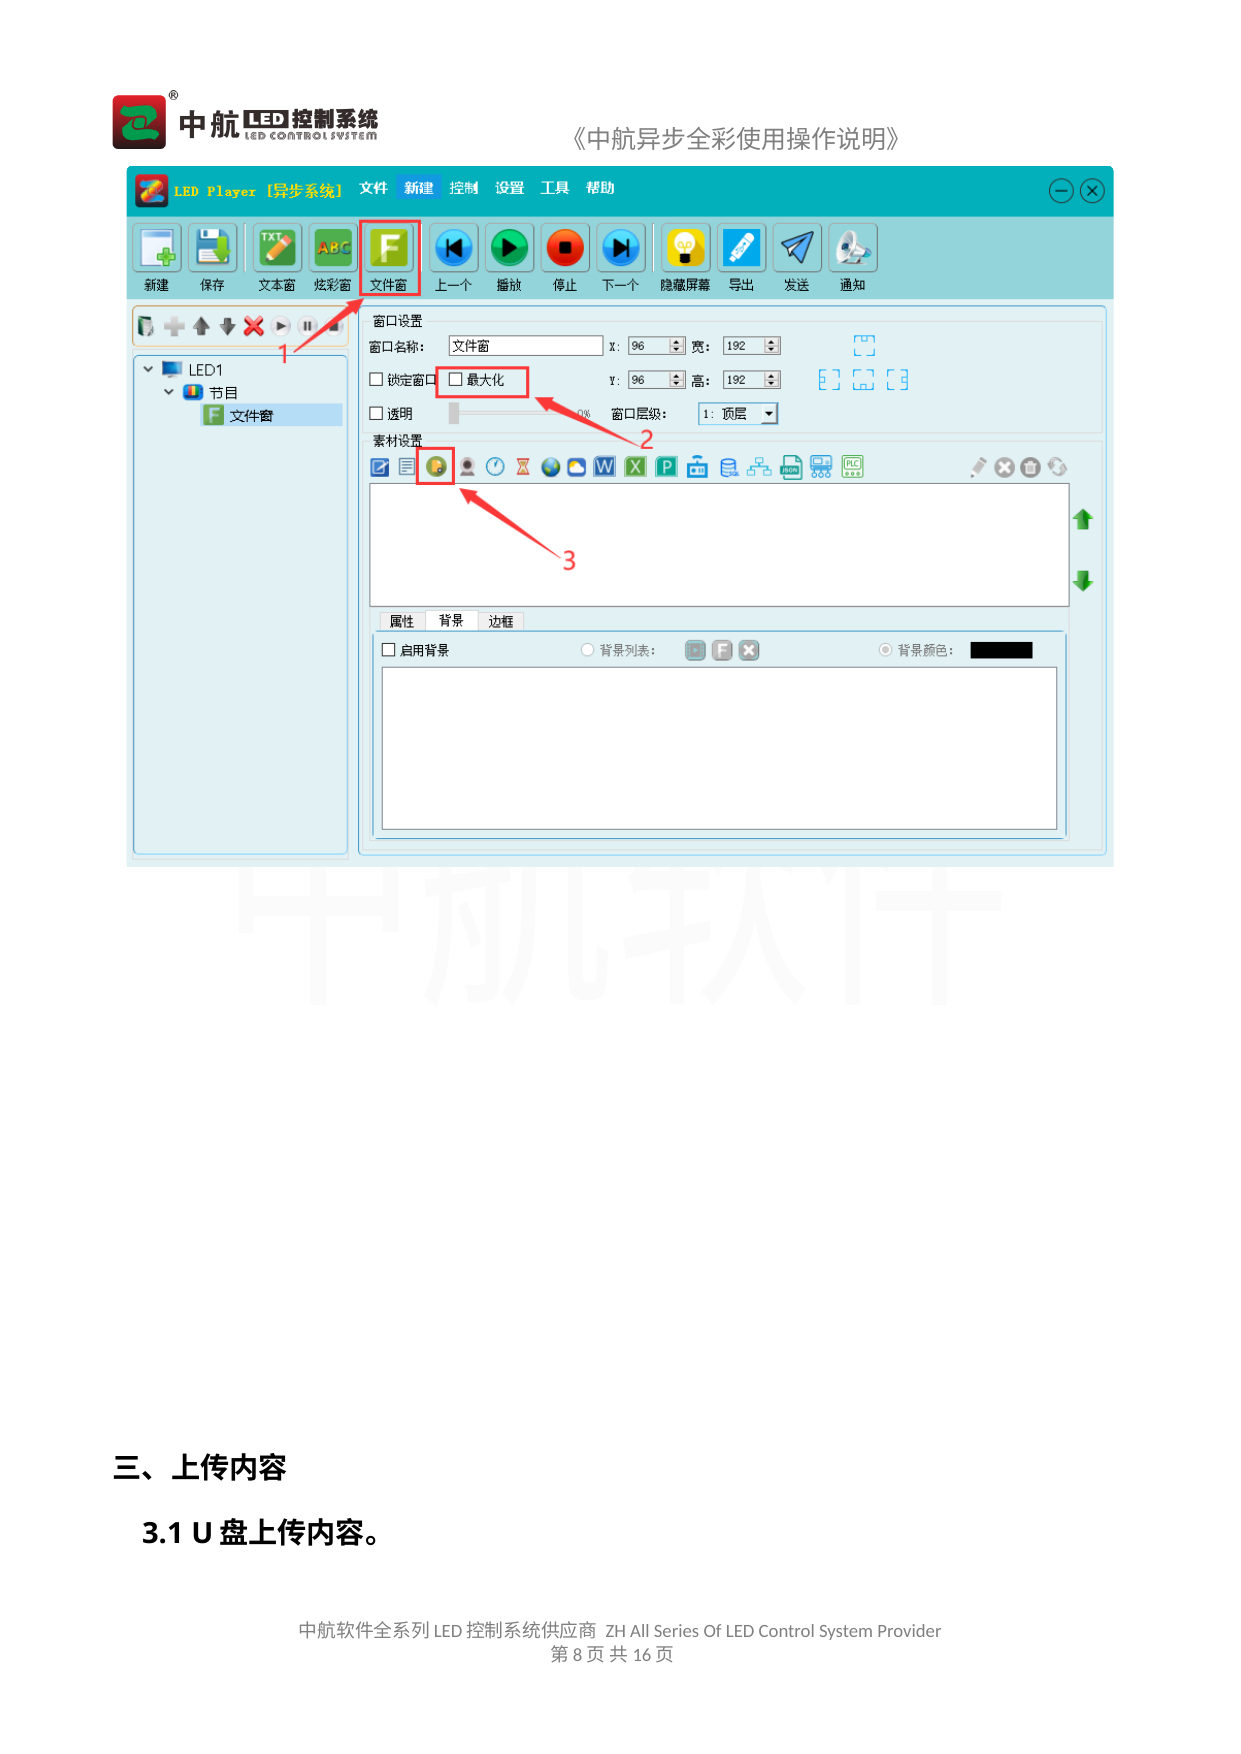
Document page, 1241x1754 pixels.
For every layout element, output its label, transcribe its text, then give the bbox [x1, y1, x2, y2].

text 三、上传内容 [112, 1433, 1128, 1498]
picture [112, 90, 388, 149]
picture [126, 166, 1114, 867]
text 3.1 U盘上传内容。 [112, 1498, 1128, 1563]
